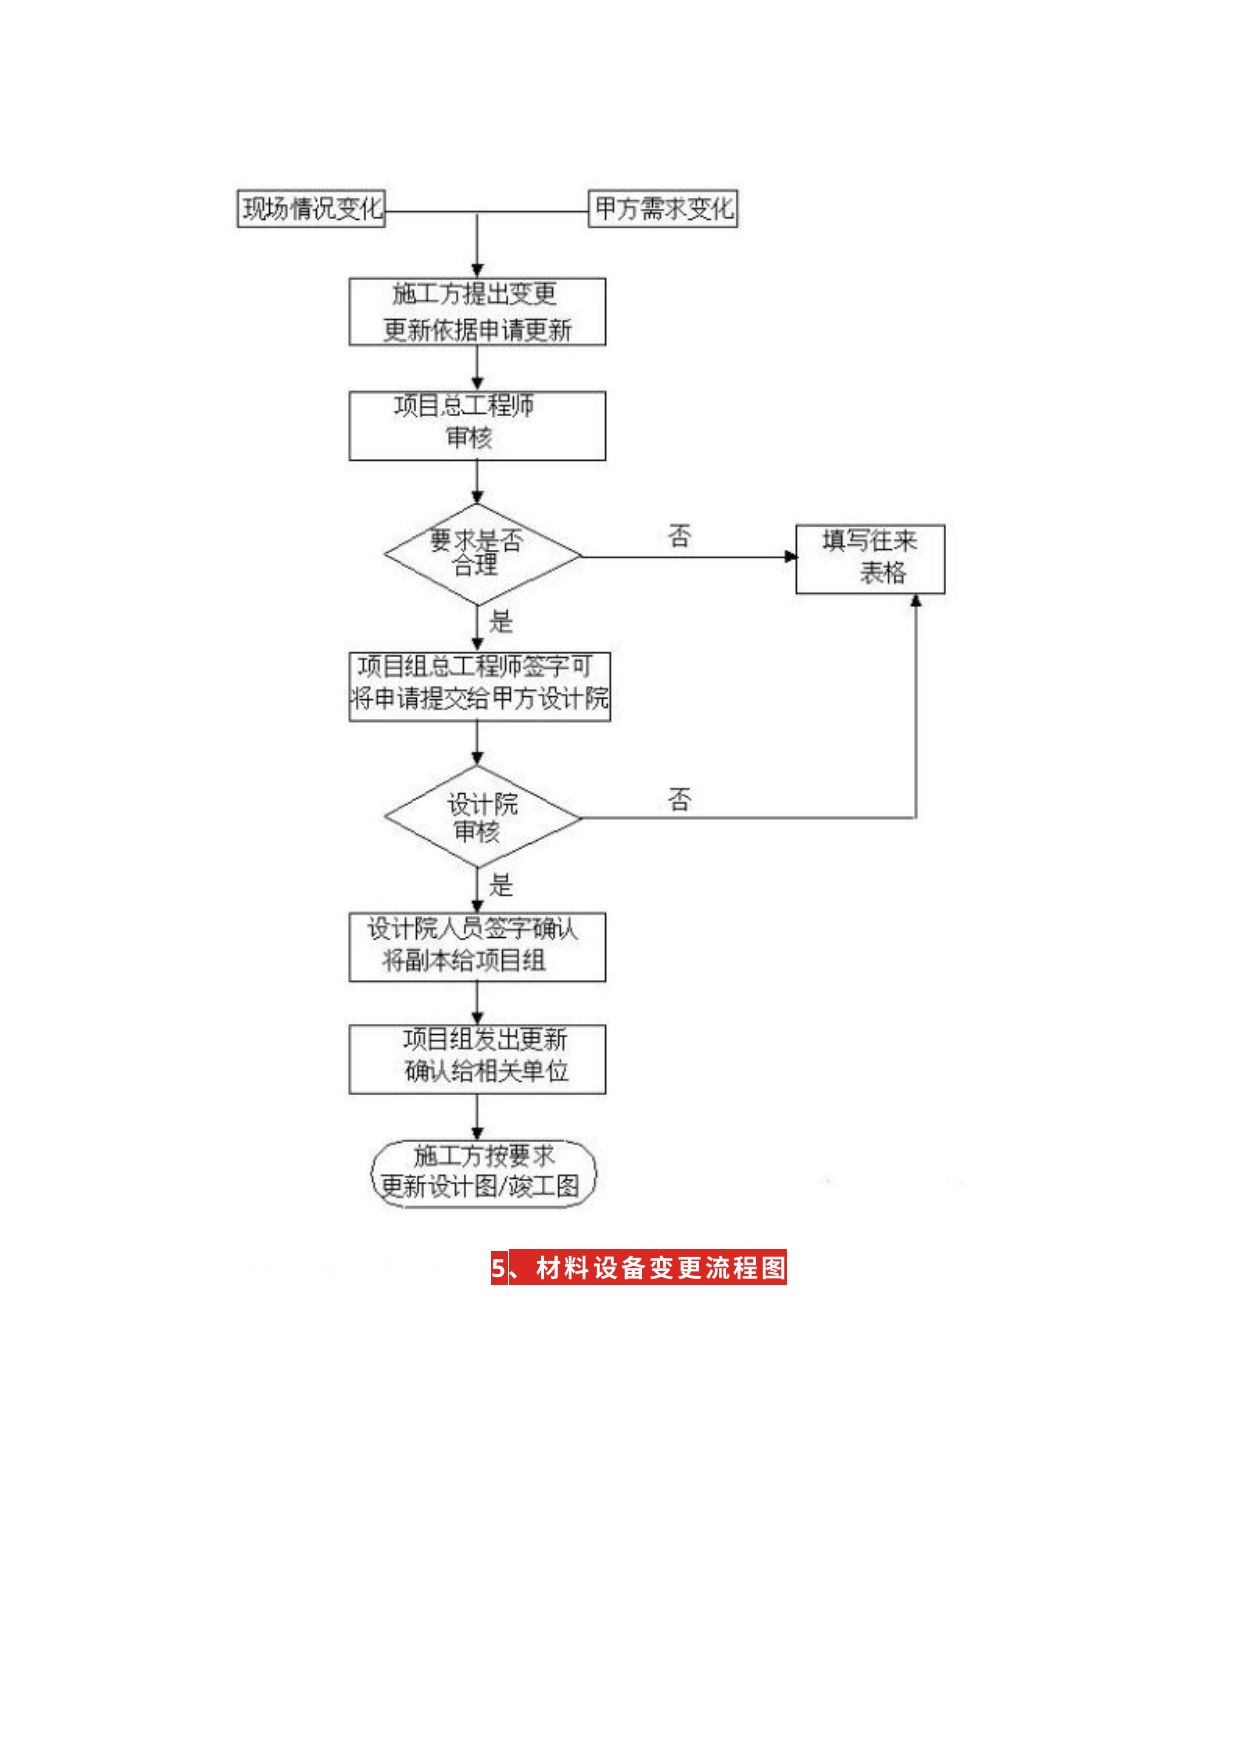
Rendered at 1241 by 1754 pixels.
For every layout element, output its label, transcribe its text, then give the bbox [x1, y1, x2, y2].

list 材料设备变更流程图5、材料设备变更流程图 [187, 1234, 1053, 1299]
picture [194, 162, 1046, 1228]
